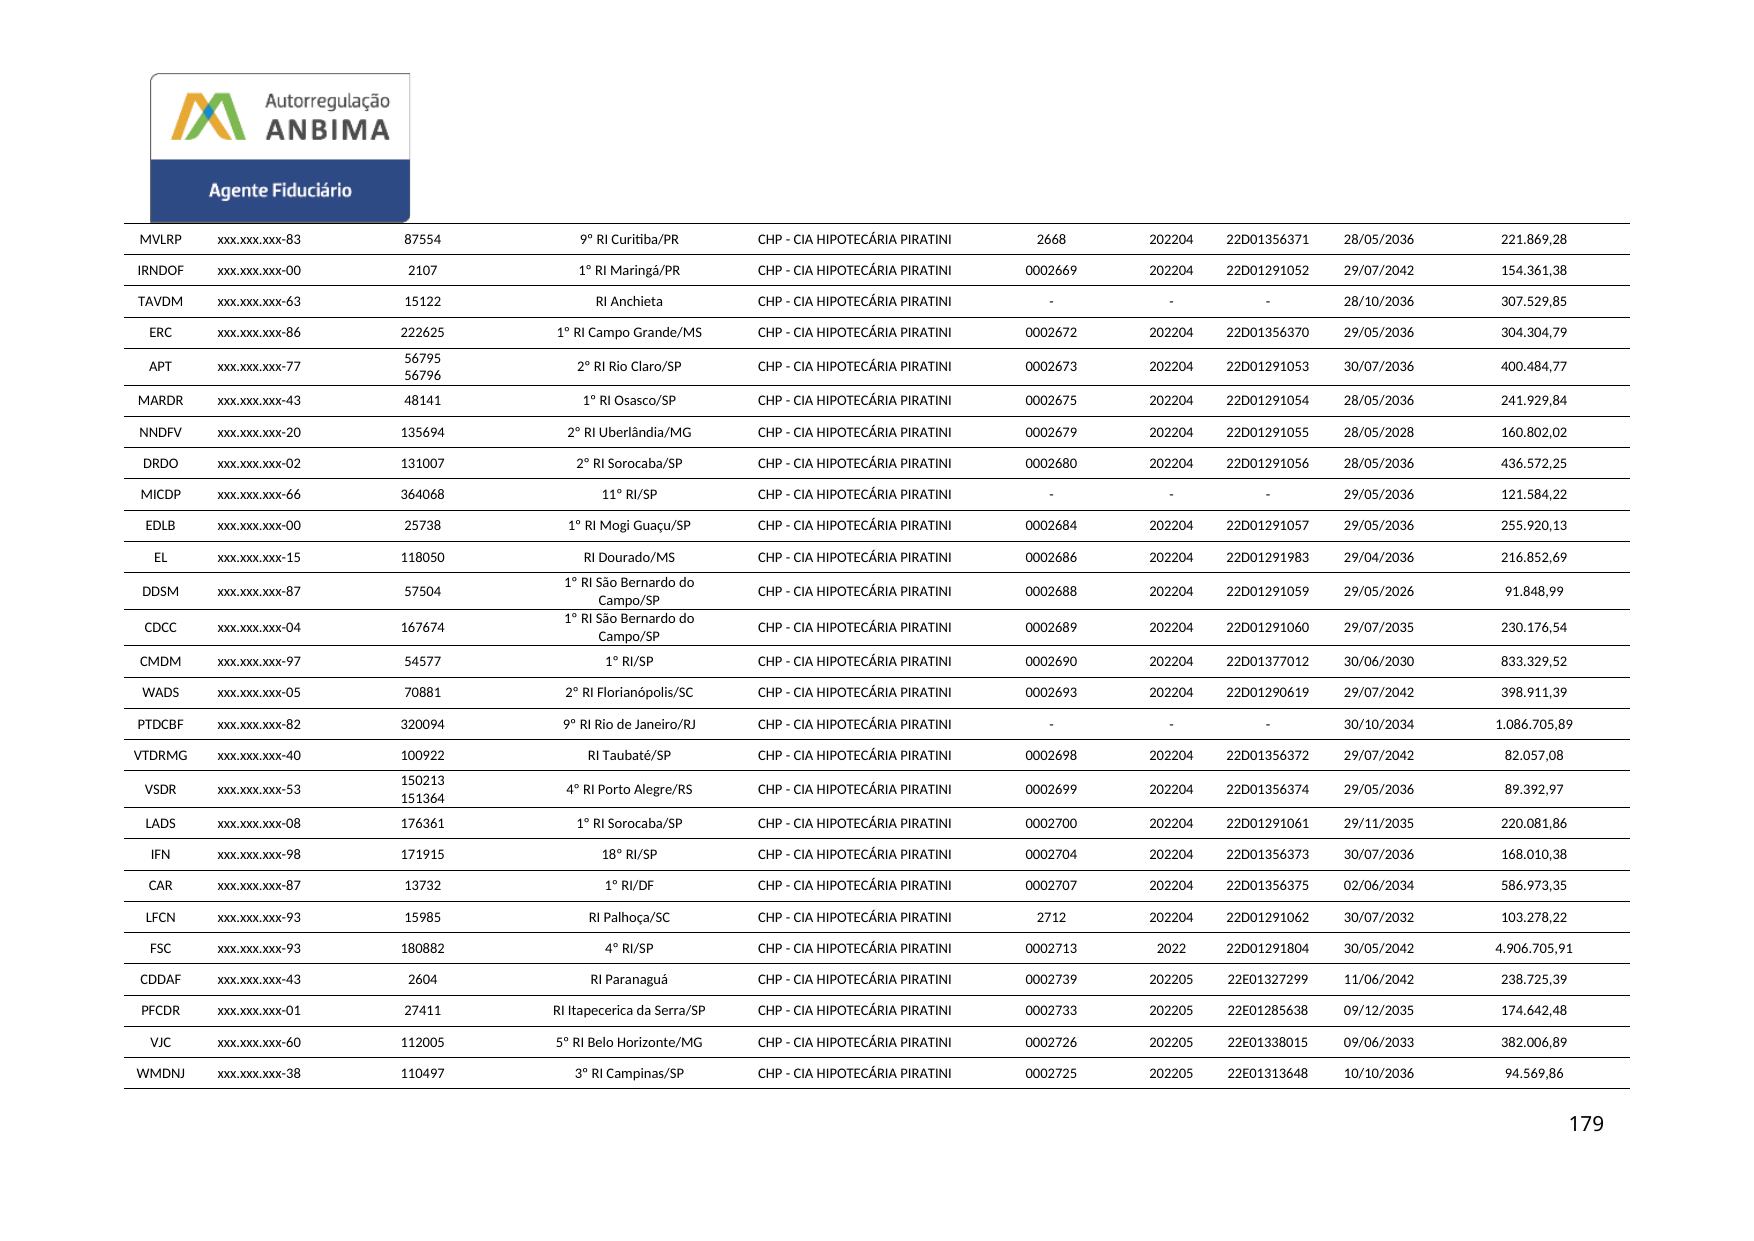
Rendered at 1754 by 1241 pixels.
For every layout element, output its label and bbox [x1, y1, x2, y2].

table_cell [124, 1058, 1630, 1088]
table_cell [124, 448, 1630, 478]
picture [150, 73, 411, 223]
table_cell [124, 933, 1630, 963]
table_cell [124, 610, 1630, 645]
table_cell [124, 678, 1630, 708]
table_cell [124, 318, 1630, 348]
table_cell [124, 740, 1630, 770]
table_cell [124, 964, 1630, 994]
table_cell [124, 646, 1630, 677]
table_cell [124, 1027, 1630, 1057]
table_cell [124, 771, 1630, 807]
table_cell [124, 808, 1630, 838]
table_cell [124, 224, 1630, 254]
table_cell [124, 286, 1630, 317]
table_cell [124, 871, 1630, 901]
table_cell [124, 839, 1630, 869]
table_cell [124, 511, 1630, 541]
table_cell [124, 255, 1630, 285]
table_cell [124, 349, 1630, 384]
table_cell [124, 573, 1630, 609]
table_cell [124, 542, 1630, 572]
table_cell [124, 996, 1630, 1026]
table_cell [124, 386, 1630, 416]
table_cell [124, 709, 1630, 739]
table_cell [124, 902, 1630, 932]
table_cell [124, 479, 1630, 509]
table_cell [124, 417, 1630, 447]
